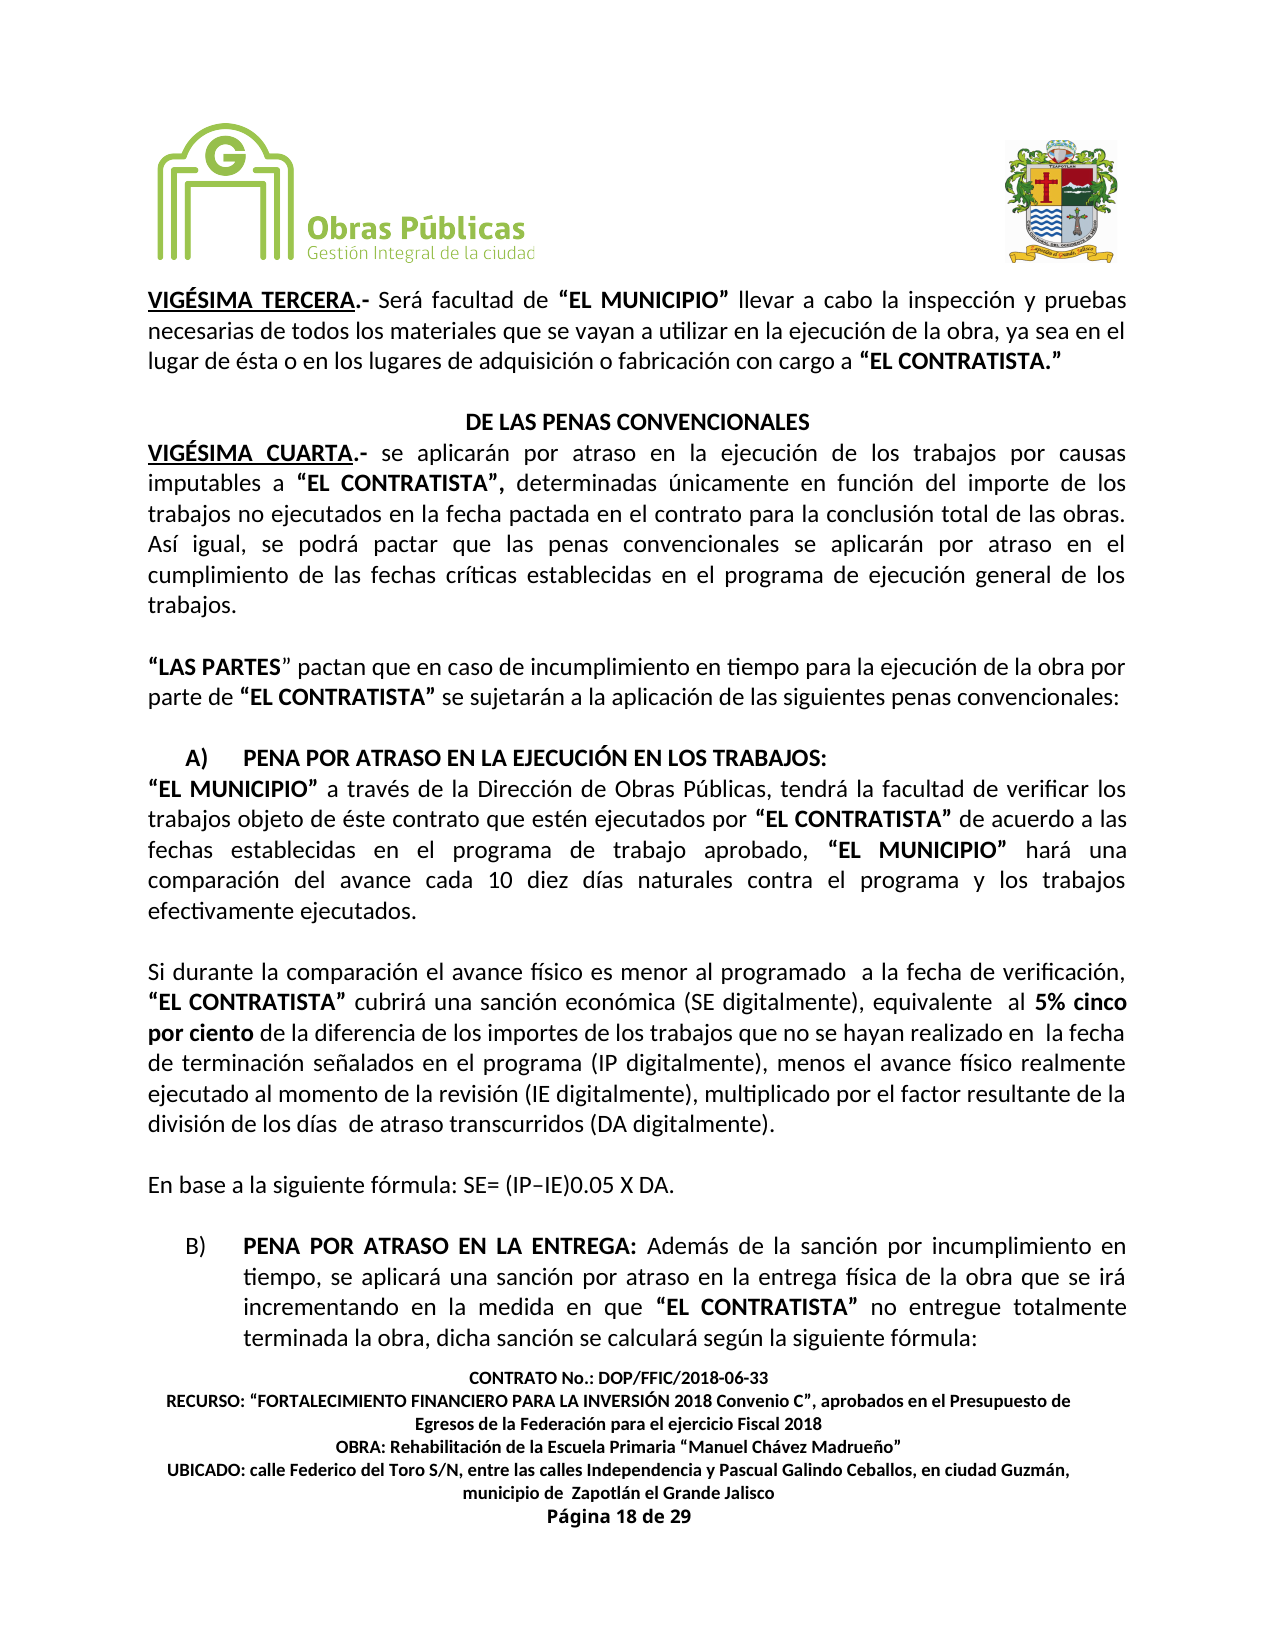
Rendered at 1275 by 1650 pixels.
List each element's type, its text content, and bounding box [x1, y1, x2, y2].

text En base a la siguiente fórmula: SE= (IP–IE)0.05 X DA. [148, 1169, 1127, 1200]
list PENA POR ATRASO EN LA ENTREGA: Además de la sanción por incumplimiento en tiempo, se aplicará una sanción por atraso en la entrega física de la obra que se irá incrementando en la medida en que “EL CONTRATISTA” no entregue totalmente terminada la obra, dicha sanción se calculará según la siguiente fórmula: [185, 1231, 1127, 1353]
text VIGÉSIMA CUARTA.- se aplicarán por atraso en la ejecución de los trabajos por causas imputables a “EL CONTRATISTA”, determinadas únicamente en función del importe de los trabajos no ejecutados en la fecha pactada en el contrato para la conclusión total de las obras. Así igual, se podrá pactar que las penas convencionales se aplicarán por atraso en el cumplimiento de las fechas críticas establecidas en el programa de ejecución general de los trabajos. [148, 437, 1127, 620]
text Si durante la comparación el avance físico es menor al programado a la fecha de verificación, “EL CONTRATISTA” cubrirá una sanción económica (SE digitalmente), equivalente al 5% cinco por ciento de la diferencia de los importes de los trabajos que no se hayan realizado en la fecha de terminación señalados en el programa (IP digitalmente), menos el avance físico realmente ejecutado al momento de la revisión (IE digitalmente), multiplicado por el factor resultante de la división de los días de atraso transcurridos (DA digitalmente). [148, 956, 1127, 1139]
text “EL MUNICIPIO” a través de la Dirección de Obras Públicas, tendrá la facultad de verificar los trabajos objeto de éste contrato que estén ejecutados por “EL CONTRATISTA” de acuerdo a las fechas establecidas en el programa de trabajo aprobado, “EL MUNICIPIO” hará una comparación del avance cada 10 diez días naturales contra el programa y los trabajos efectivamente ejecutados. [148, 773, 1127, 925]
picture [1005, 140, 1118, 263]
list PENA POR ATRASO EN LA EJECUCIÓN EN LOS TRABAJOS: [185, 742, 1127, 773]
text “LAS PARTES” pactan que en caso de incumplimiento en tiempo para la ejecución de la obra por parte de “EL CONTRATISTA” se sujetarán a la aplicación de las siguientes penas convencionales: [148, 651, 1127, 712]
text VIGÉSIMA TERCERA.- Será facultad de “EL MUNICIPIO” llevar a cabo la inspección y pruebas necesarias de todos los materiales que se vayan a utilizar en la ejecución de la obra, ya sea en el lugar de ésta o en los lugares de adquisición o fabricación con cargo a “EL CONTRATISTA.” [148, 284, 1127, 376]
picture [157, 123, 535, 263]
text DE LAS PENAS CONVENCIONALES [148, 406, 1127, 437]
